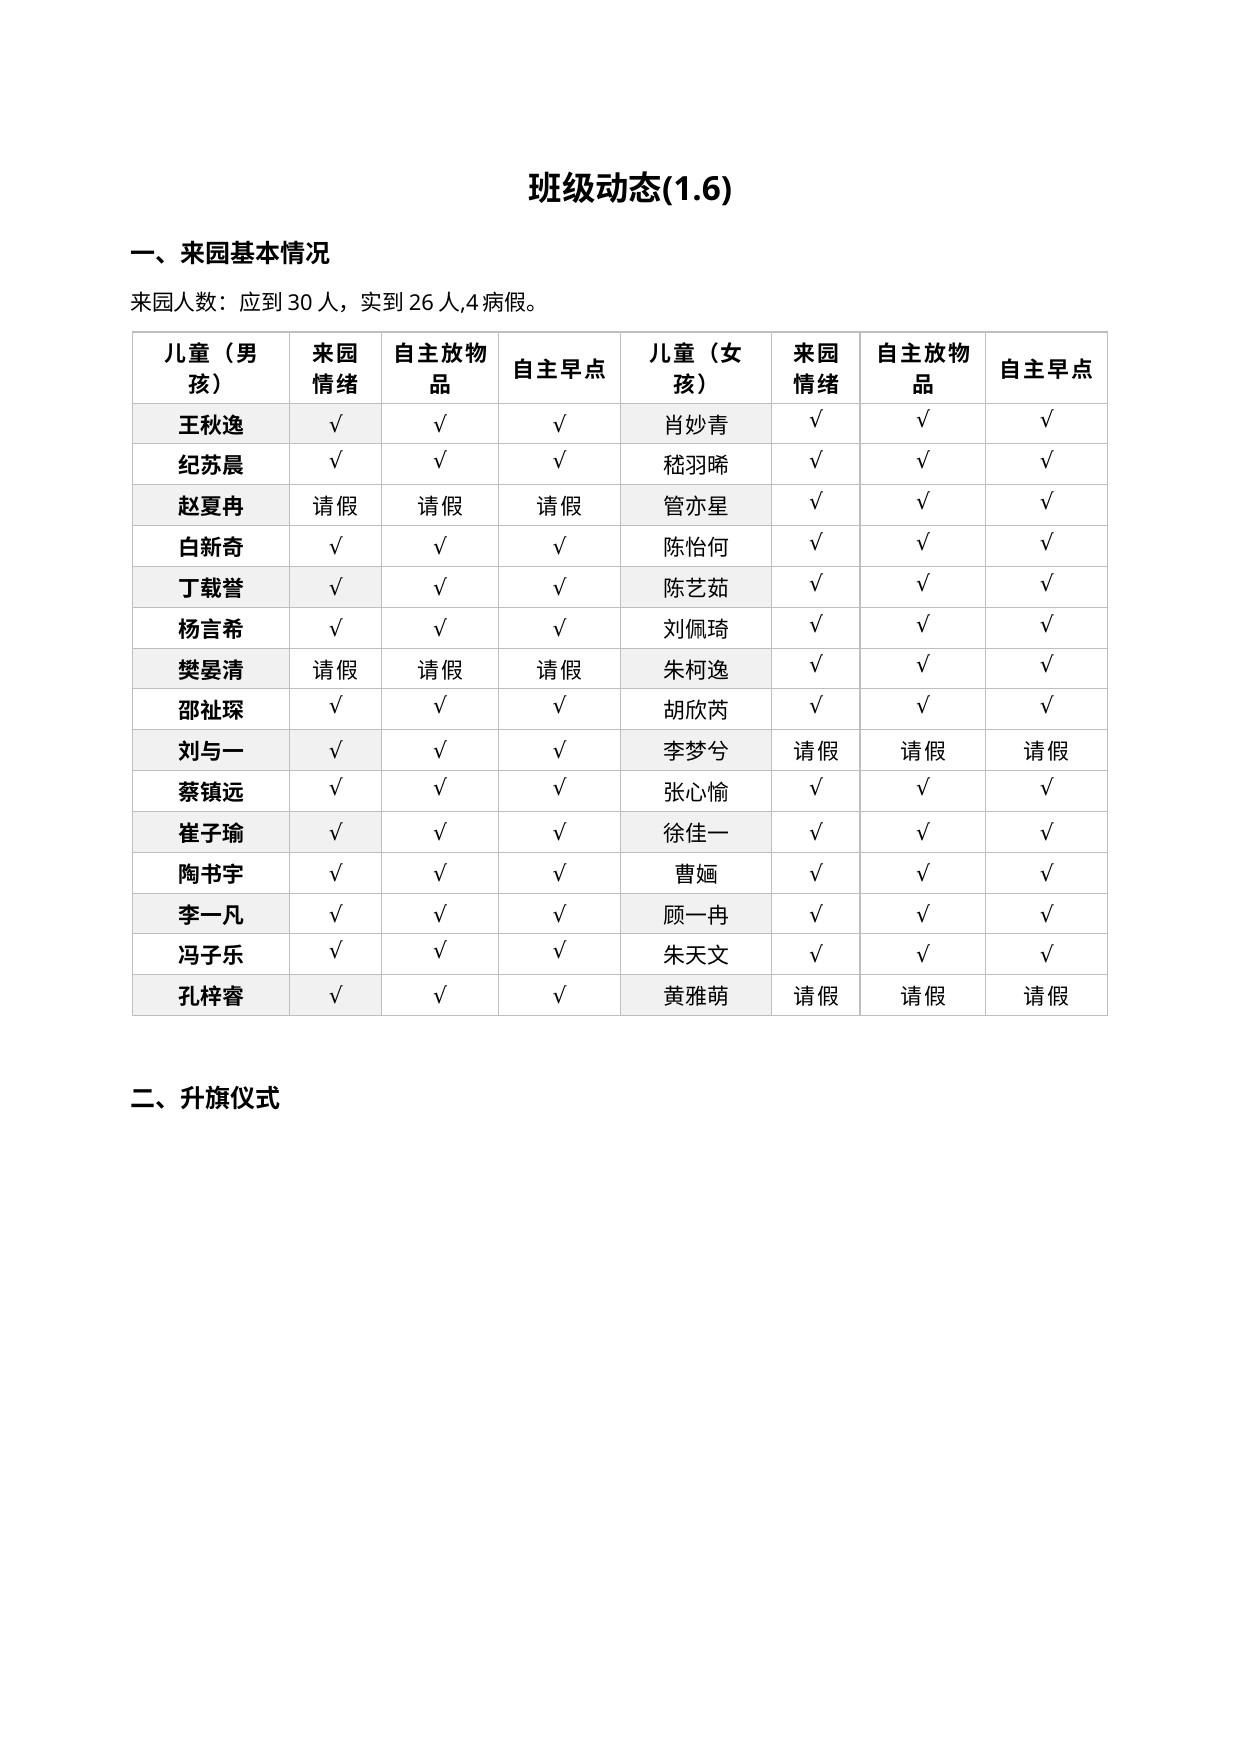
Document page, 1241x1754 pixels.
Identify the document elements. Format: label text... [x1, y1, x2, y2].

table_cell √ [382, 404, 498, 443]
table_cell √ [861, 771, 985, 811]
table_cell √ [499, 730, 620, 770]
table_cell √ [382, 567, 498, 607]
table_cell √ [290, 934, 381, 974]
table_cell √ [772, 812, 859, 852]
table_cell √ [290, 526, 381, 566]
table_cell √ [772, 853, 859, 892]
table_cell 樊晏清 [133, 649, 289, 688]
table_cell 朱柯逸 [621, 649, 771, 688]
table_cell √ [986, 404, 1107, 443]
table_cell 请假 [772, 730, 859, 770]
table_cell √ [861, 689, 985, 729]
table_cell √ [499, 608, 620, 647]
table_header 自主早点 [986, 333, 1107, 402]
table_cell √ [772, 608, 859, 647]
table_cell √ [499, 812, 620, 852]
text 班级动态(1.6) [130, 154, 1104, 219]
table_cell √ [382, 934, 498, 974]
table_cell √ [382, 894, 498, 933]
table_cell √ [986, 934, 1107, 974]
table_cell 请假 [290, 649, 381, 688]
table_cell √ [986, 894, 1107, 933]
table_cell √ [382, 689, 498, 729]
table_cell √ [986, 526, 1107, 566]
table_cell √ [986, 812, 1107, 852]
table_cell √ [290, 771, 381, 811]
table_cell 丁载誉 [133, 567, 289, 607]
table_cell √ [986, 567, 1107, 607]
table_cell √ [290, 730, 381, 770]
table_cell √ [861, 853, 985, 892]
table_cell √ [290, 812, 381, 852]
table_cell 请假 [986, 975, 1107, 1015]
table_cell 请假 [861, 730, 985, 770]
table_cell √ [861, 567, 985, 607]
table_cell √ [382, 975, 498, 1015]
table_cell 邵祉琛 [133, 689, 289, 729]
table_cell √ [290, 567, 381, 607]
table_cell √ [772, 567, 859, 607]
table_cell √ [499, 567, 620, 607]
table_cell √ [290, 975, 381, 1015]
table_cell √ [382, 730, 498, 770]
table_cell 胡欣芮 [621, 689, 771, 729]
table_cell √ [499, 771, 620, 811]
table_cell 陈艺茹 [621, 567, 771, 607]
table_cell √ [499, 934, 620, 974]
table_cell √ [290, 608, 381, 647]
table_cell 请假 [499, 485, 620, 525]
table_cell √ [382, 812, 498, 852]
table_cell √ [986, 485, 1107, 525]
table_cell 请假 [382, 649, 498, 688]
table_cell √ [986, 649, 1107, 688]
table_cell 顾一冉 [621, 894, 771, 933]
table_cell √ [861, 812, 985, 852]
table_cell 请假 [499, 649, 620, 688]
table_cell √ [382, 608, 498, 647]
table_cell √ [861, 894, 985, 933]
table_cell 李梦兮 [621, 730, 771, 770]
table_cell 请假 [290, 485, 381, 525]
table_cell √ [986, 608, 1107, 647]
table_cell √ [861, 608, 985, 647]
table_cell √ [772, 444, 859, 484]
table_cell 刘与一 [133, 730, 289, 770]
table_cell 冯子乐 [133, 934, 289, 974]
table_cell 徐佳一 [621, 812, 771, 852]
table_header 来园情绪 [290, 333, 381, 402]
table_cell √ [382, 444, 498, 484]
table_cell √ [861, 444, 985, 484]
table_cell √ [772, 771, 859, 811]
table_cell √ [986, 444, 1107, 484]
table_cell √ [499, 894, 620, 933]
table_cell √ [290, 853, 381, 892]
table_cell 刘佩琦 [621, 608, 771, 647]
table_cell 曹婳 [621, 853, 771, 892]
table_cell 朱天文 [621, 934, 771, 974]
table_cell √ [772, 649, 859, 688]
table_cell 黄雅萌 [621, 975, 771, 1015]
table_cell √ [290, 404, 381, 443]
table_cell √ [772, 894, 859, 933]
table_cell 赵夏冉 [133, 485, 289, 525]
table_cell √ [290, 894, 381, 933]
table_cell 王秋逸 [133, 404, 289, 443]
table_cell 请假 [772, 975, 859, 1015]
table_cell √ [861, 485, 985, 525]
table_cell √ [499, 689, 620, 729]
table_cell √ [772, 526, 859, 566]
table_cell √ [861, 404, 985, 443]
table_cell √ [861, 526, 985, 566]
table_header 来园情绪 [772, 333, 859, 402]
table_cell 请假 [382, 485, 498, 525]
table_cell 嵇羽晞 [621, 444, 771, 484]
table_cell √ [986, 689, 1107, 729]
table_header 自主早点 [499, 333, 620, 402]
table_cell 张心愉 [621, 771, 771, 811]
table_cell √ [499, 526, 620, 566]
table_header 自主放物品 [382, 333, 498, 402]
table_cell 孔梓睿 [133, 975, 289, 1015]
table_cell 请假 [986, 730, 1107, 770]
table_cell √ [382, 526, 498, 566]
table_cell 白新奇 [133, 526, 289, 566]
table_cell 管亦星 [621, 485, 771, 525]
table_cell √ [772, 689, 859, 729]
table_cell √ [499, 853, 620, 892]
table_header 自主放物品 [861, 333, 985, 402]
table_cell 请假 [861, 975, 985, 1015]
list 二、升旗仪式 [130, 1064, 1104, 1129]
text 一、来园基本情况 [130, 219, 1104, 284]
table_cell √ [861, 649, 985, 688]
table_cell √ [382, 853, 498, 892]
table_cell √ [861, 934, 985, 974]
table_cell 李一凡 [133, 894, 289, 933]
table_cell 蔡镇远 [133, 771, 289, 811]
table_cell √ [382, 771, 498, 811]
table_cell √ [986, 771, 1107, 811]
table_cell 肖妙青 [621, 404, 771, 443]
table_cell 纪苏晨 [133, 444, 289, 484]
table_cell √ [290, 689, 381, 729]
list 来园人数：应到30人，实到26人,4病假。 [130, 284, 1104, 317]
table_cell √ [772, 934, 859, 974]
table_cell √ [772, 404, 859, 443]
table_cell 崔子瑜 [133, 812, 289, 852]
table_cell √ [499, 444, 620, 484]
table_cell √ [772, 485, 859, 525]
table_cell √ [290, 444, 381, 484]
table_cell 陶书宇 [133, 853, 289, 892]
table_cell 陈怡何 [621, 526, 771, 566]
table_header 儿童（女孩） [621, 333, 771, 402]
table_cell √ [499, 975, 620, 1015]
table_header 儿童（男孩） [133, 333, 289, 402]
table_cell √ [499, 404, 620, 443]
table_cell √ [986, 853, 1107, 892]
table_cell 杨言希 [133, 608, 289, 647]
